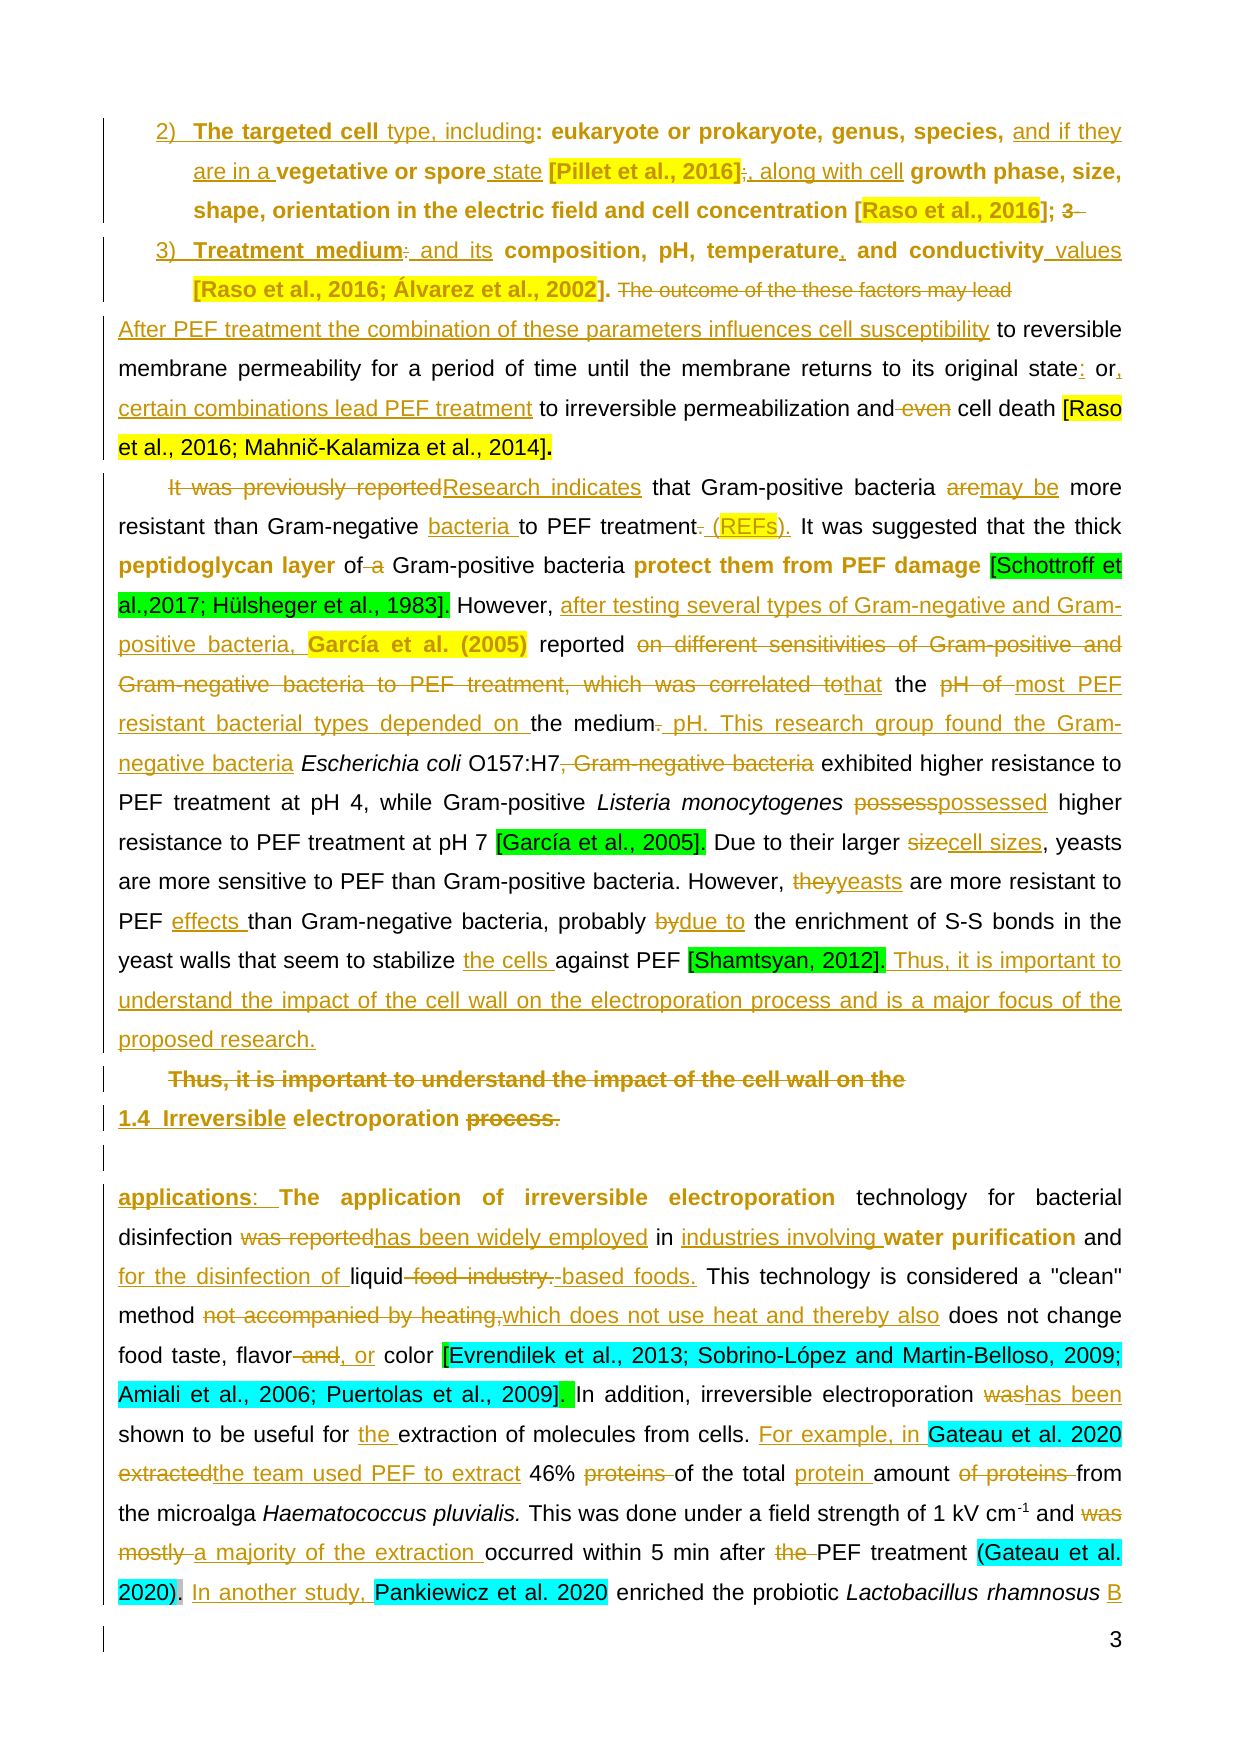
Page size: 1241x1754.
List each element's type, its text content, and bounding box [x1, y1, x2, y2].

text that Gram-positive bacteria more resistant than Gram-negative to PEF treatment It was suggested that the thick peptidoglycan layer of Gram-positive bacteria protect them from PEF damage [Schottroff et al.,2017; Hülsheger et al., 1983]. However, García et al. (2005) reported the the medium Escherichia coli O157:H7 exhibited higher resistance to PEF treatment at pH 4, while Gram-positive Listeria monocytogenes higher resistance to PEF treatment at pH 7 [García et al., 2005]. Due to their larger , yeasts are more sensitive to PEF than Gram-positive bacteria. However, are more resistant to PEF than Gram-negative bacteria, probably the enrichment of S-S bonds in the yeast walls that seem to stabilize against PEF [Shamtsyan, 2012]. [118, 473, 1122, 1009]
text electroporation [118, 1105, 1122, 1131]
list Treatment medium composition, pH, temperature and conductivity [Raso et al., 2016; Álvarez et al., 2002]. [156, 237, 1122, 302]
list The targeted cell: eukaryote or prokaryote, genus, species, vegetative or spore [Pillet et al., 2016] growth phase, size, shape, orientation in the electric field and cell concentration [Raso et al., 2016]; [156, 118, 1122, 223]
text to reversible membrane permeability for a period of time until the membrane returns to its original state or to irreversible permeabilization and cell death [Raso et al., 2016; Mahnič-Kalamiza et al., 2014]. [118, 316, 1122, 460]
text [118, 1184, 1122, 1605]
